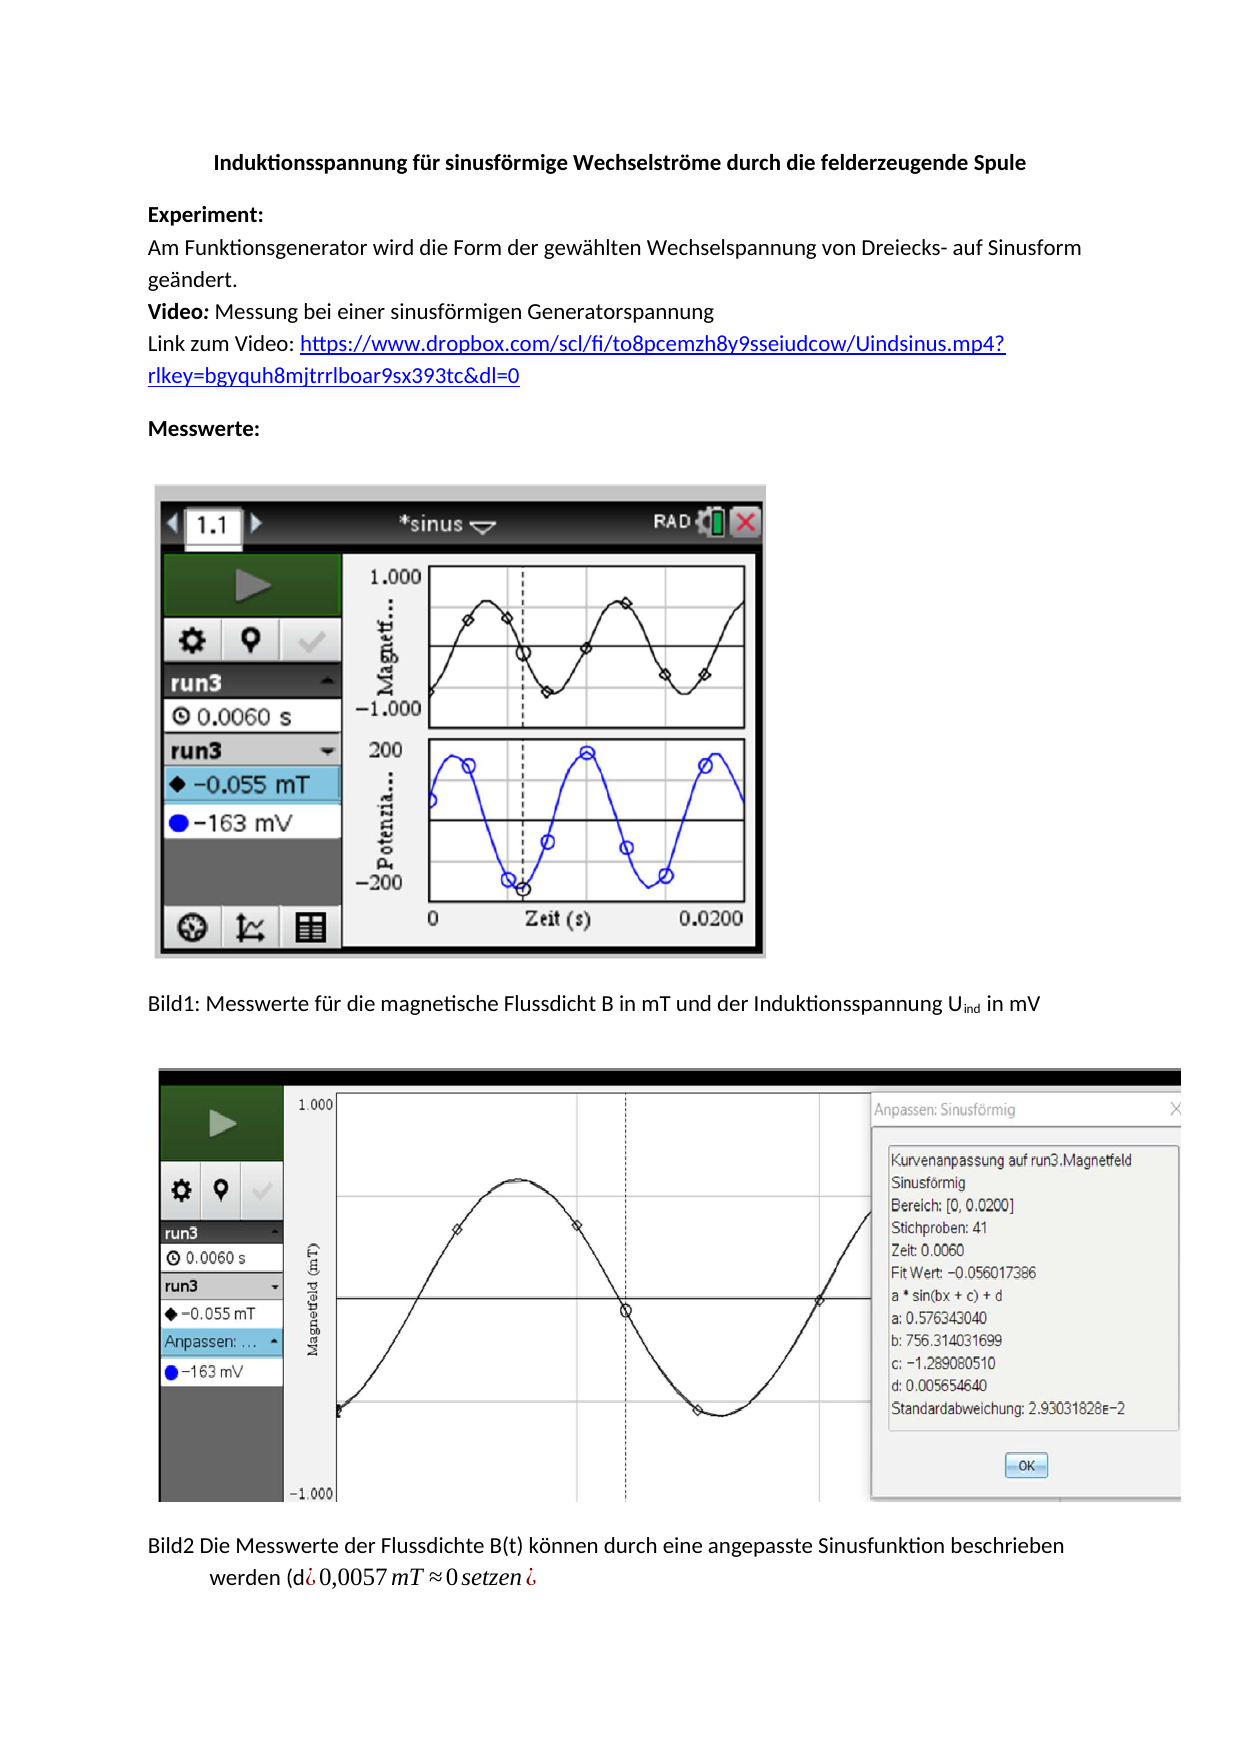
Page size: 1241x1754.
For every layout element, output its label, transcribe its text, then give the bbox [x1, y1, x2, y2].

picture [147, 1053, 1181, 1507]
text Induktionsspannung für sinusförmige Wechselströme durch die felderzeugende Spule [148, 148, 1093, 176]
text Bild2 Die Messwerte der Flussdichte B(t) können durch eine angepasste Sinusfunktion beschrieben werden (d [148, 1531, 1093, 1591]
text Experiment: Am Funktionsgenerator wird die Form der gewählten Wechselspannung von Dreiecks- auf Sinusform geändert. Video: Messung bei einer sinusförmigen Generatorspannung Link zum Video: https://www.dropbox.com/scl/fi/to8pcemzh8y9sseiudcow/Uindsinus.mp4?rlkey=bgyquh8mjtrrlboar9sx393tc&dl=0 [148, 201, 1093, 389]
picture [147, 467, 771, 964]
text Bild1: Messwerte für die magnetische Flussdicht B in mT und der Induktionsspannung Uind in mV [148, 989, 1093, 1053]
text Messwerte: [148, 414, 1093, 443]
